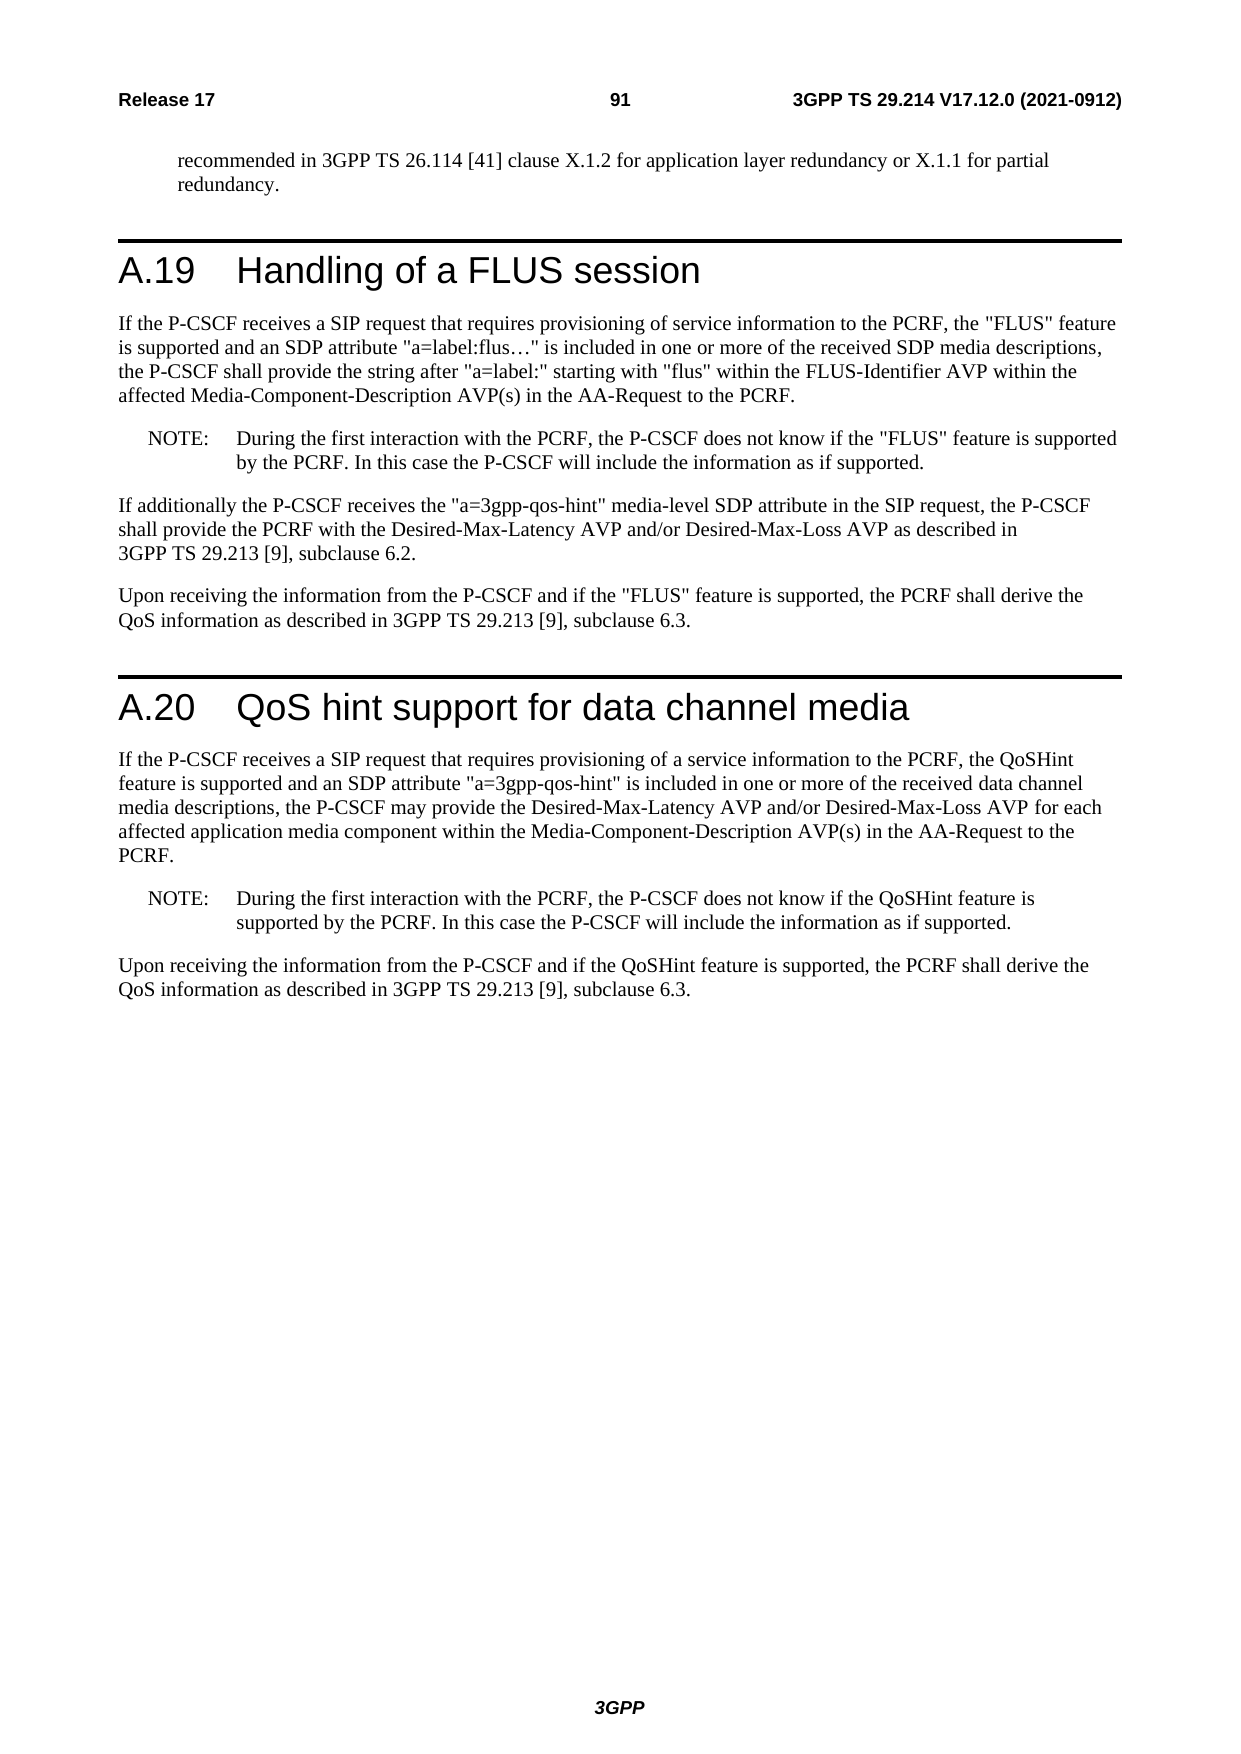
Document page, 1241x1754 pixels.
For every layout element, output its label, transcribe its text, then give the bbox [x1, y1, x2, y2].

text If additionally the P-CSCF receives the "a=3gpp-qos-hint" media-level SDP attribute in the SIP request, the P-CSCF shall provide the PCRF with the Desired-Max-Latency AVP and/or Desired-Max-Loss AVP as described in 3GPP TS 29.213 [9], subclause 6.2. [118, 492, 1122, 565]
text NOTE: During the first interaction with the PCRF, the P-CSCF does not know if the "FLUS" feature is supported by the PCRF. In this case the P-CSCF will include the information as if supported. [148, 426, 1122, 474]
text If the P-CSCF receives a SIP request that requires provisioning of a service information to the PCRF, the QoSHint feature is supported and an SDP attribute "a=3gpp-qos-hint" is included in one or more of the received data channel media descriptions, the P-CSCF may provide the Desired-Max-Latency AVP and/or Desired-Max-Loss AVP for each affected application media component within the Media-Component-Description AVP(s) in the AA-Request to the PCRF. [118, 747, 1122, 867]
text NOTE: During the first interaction with the PCRF, the P-CSCF does not know if the QoSHint feature is supported by the PCRF. In this case the P-CSCF will include the information as if supported. [148, 886, 1122, 934]
subtitle A.20 QoS hint support for data channel media [118, 679, 1122, 728]
text If the P-CSCF receives a SIP request that requires provisioning of service information to the PCRF, the "FLUS" feature is supported and an SDP attribute "a=label:flus…" is included in one or more of the received SDP media descriptions, the P-CSCF shall provide the string after "a=label:" starting with "flus" within the FLUS-Identifier AVP within the affected Media-Component-Description AVP(s) in the AA-Request to the PCRF. [118, 311, 1122, 407]
subtitle A.19 Handling of a FLUS session [118, 243, 1122, 292]
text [148, 147, 1122, 196]
text Upon receiving the information from the P-CSCF and if the QoSHint feature is supported, the PCRF shall derive the QoS information as described in 3GPP TS 29.213 [9], subclause 6.3. [118, 952, 1122, 1001]
text Upon receiving the information from the P-CSCF and if the "FLUS" feature is supported, the PCRF shall derive the QoS information as described in 3GPP TS 29.213 [9], subclause 6.3. [118, 583, 1122, 632]
